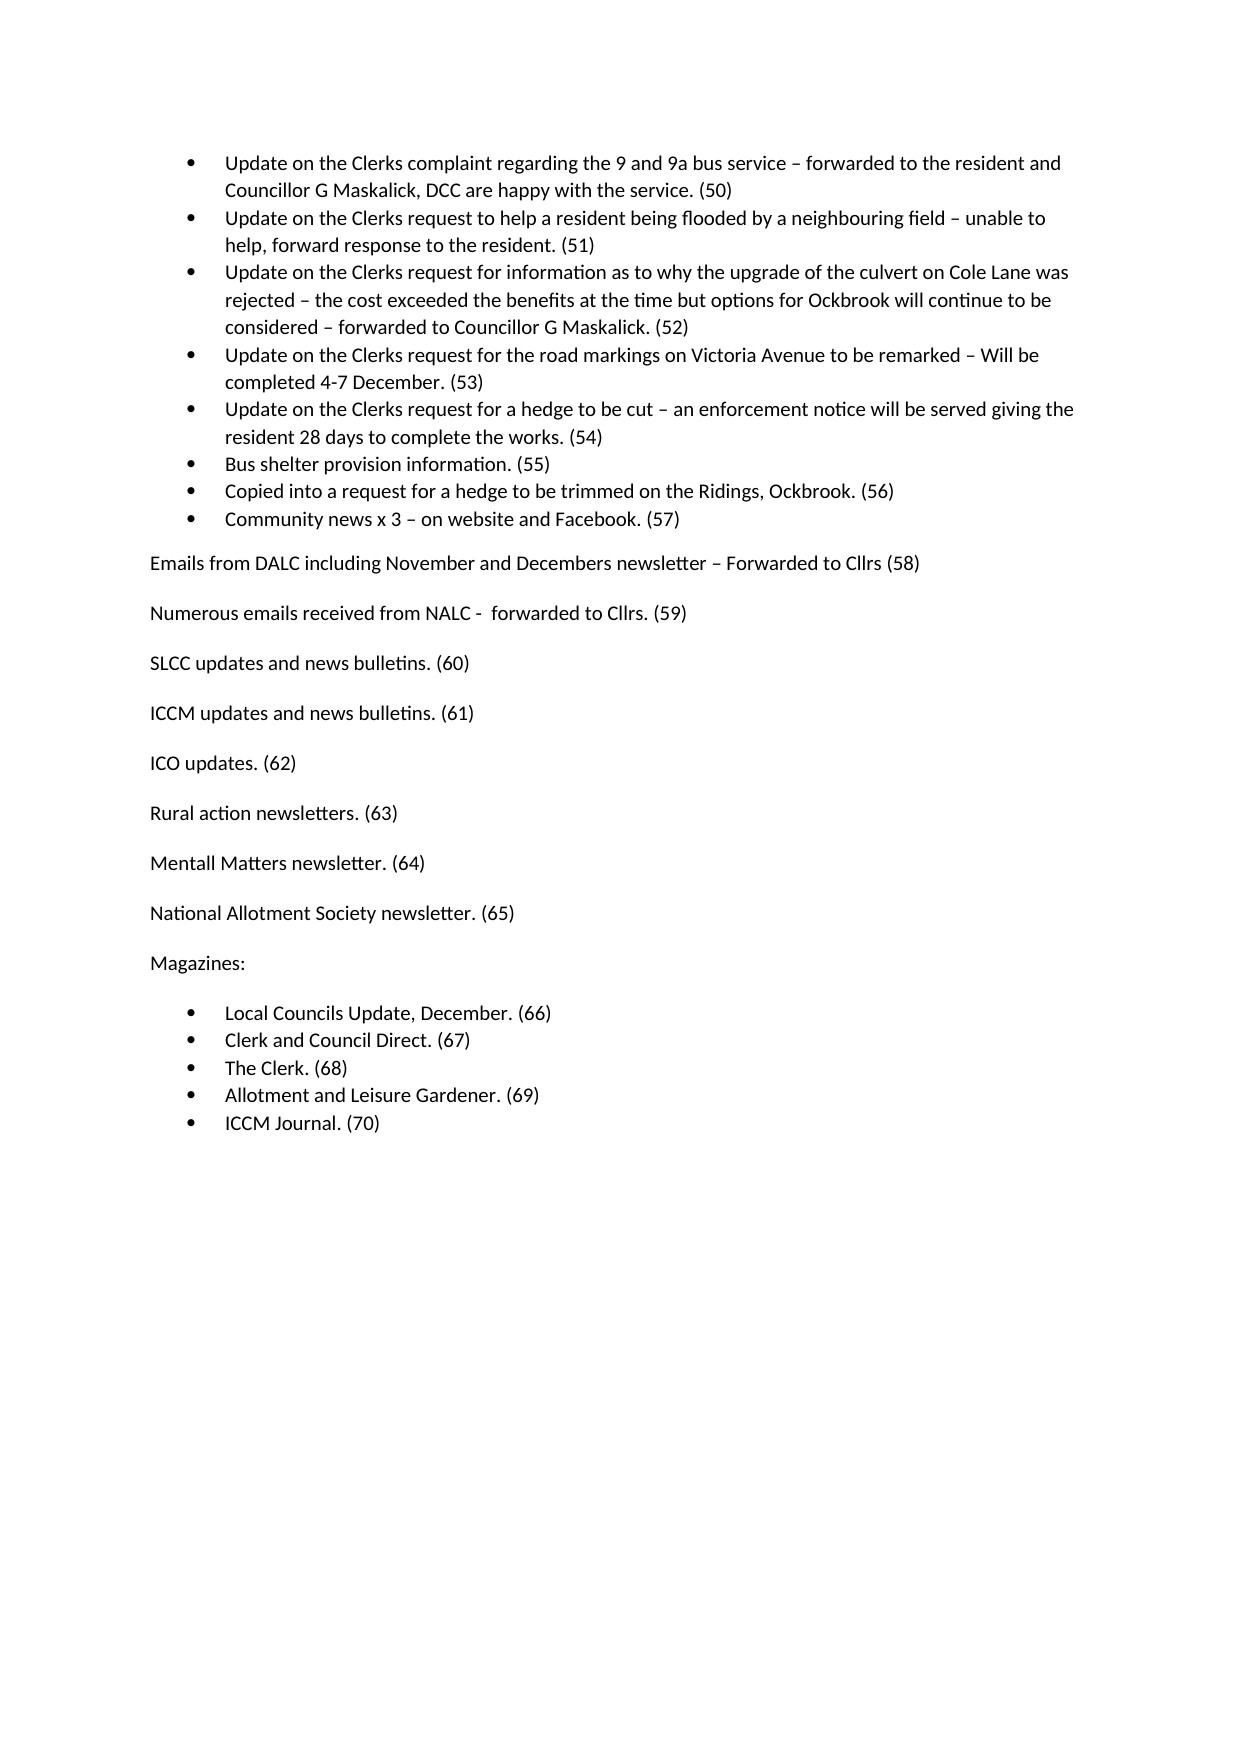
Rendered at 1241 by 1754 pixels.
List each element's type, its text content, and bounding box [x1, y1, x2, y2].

text National Allotment Society newsletter. (65) [150, 900, 1090, 926]
text SLCC updates and news bulletins. (60) [150, 650, 1090, 676]
list Update on the Clerks request for a hedge to be cut – an enforcement notice will be served giving the resident 28 days to complete the works. (54) [187, 397, 1090, 449]
list Update on the Clerks request to help a resident being flooded by a neighbouring field – unable to help, forward response to the resident. (51) [187, 205, 1090, 258]
list ICCM Journal. (70) [187, 1110, 1090, 1135]
text Rural action newsletters. (63) [150, 800, 1090, 826]
text Magazines: [150, 950, 1090, 976]
list Update on the Clerks request for the road markings on Victoria Avenue to be remarked – Will be completed 4-7 December. (53) [187, 342, 1090, 394]
list Bus shelter provision information. (55) [187, 451, 1090, 477]
text Numerous emails received from NALC - forwarded to Cllrs. (59) [150, 600, 1090, 626]
list Community news x 3 – on website and Facebook. (57) [187, 506, 1090, 532]
text Emails from DALC including November and Decembers newsletter – Forwarded to Cllrs (58) [150, 550, 1090, 576]
list Copied into a request for a hedge to be trimmed on the Ridings, Ockbrook. (56) [187, 479, 1090, 504]
list Clerk and Council Direct. (67) [187, 1028, 1090, 1053]
text ICCM updates and news bulletins. (61) [150, 700, 1090, 726]
list Update on the Clerks complaint regarding the 9 and 9a bus service – forwarded to the resident and Councillor G Maskalick, DCC are happy with the service. (50) [187, 150, 1090, 203]
list The Clerk. (68) [187, 1055, 1090, 1080]
text Mentall Matters newsletter. (64) [150, 850, 1090, 876]
text ICO updates. (62) [150, 750, 1090, 776]
list Update on the Clerks request for information as to why the upgrade of the culvert on Cole Lane was rejected – the cost exceeded the benefits at the time but options for Ockbrook will continue to be considered – forwarded to Councillor G Maskalick. (52) [187, 259, 1090, 340]
list Allotment and Leisure Gardener. (69) [187, 1082, 1090, 1108]
list Local Councils Update, December. (66) [187, 1000, 1090, 1026]
